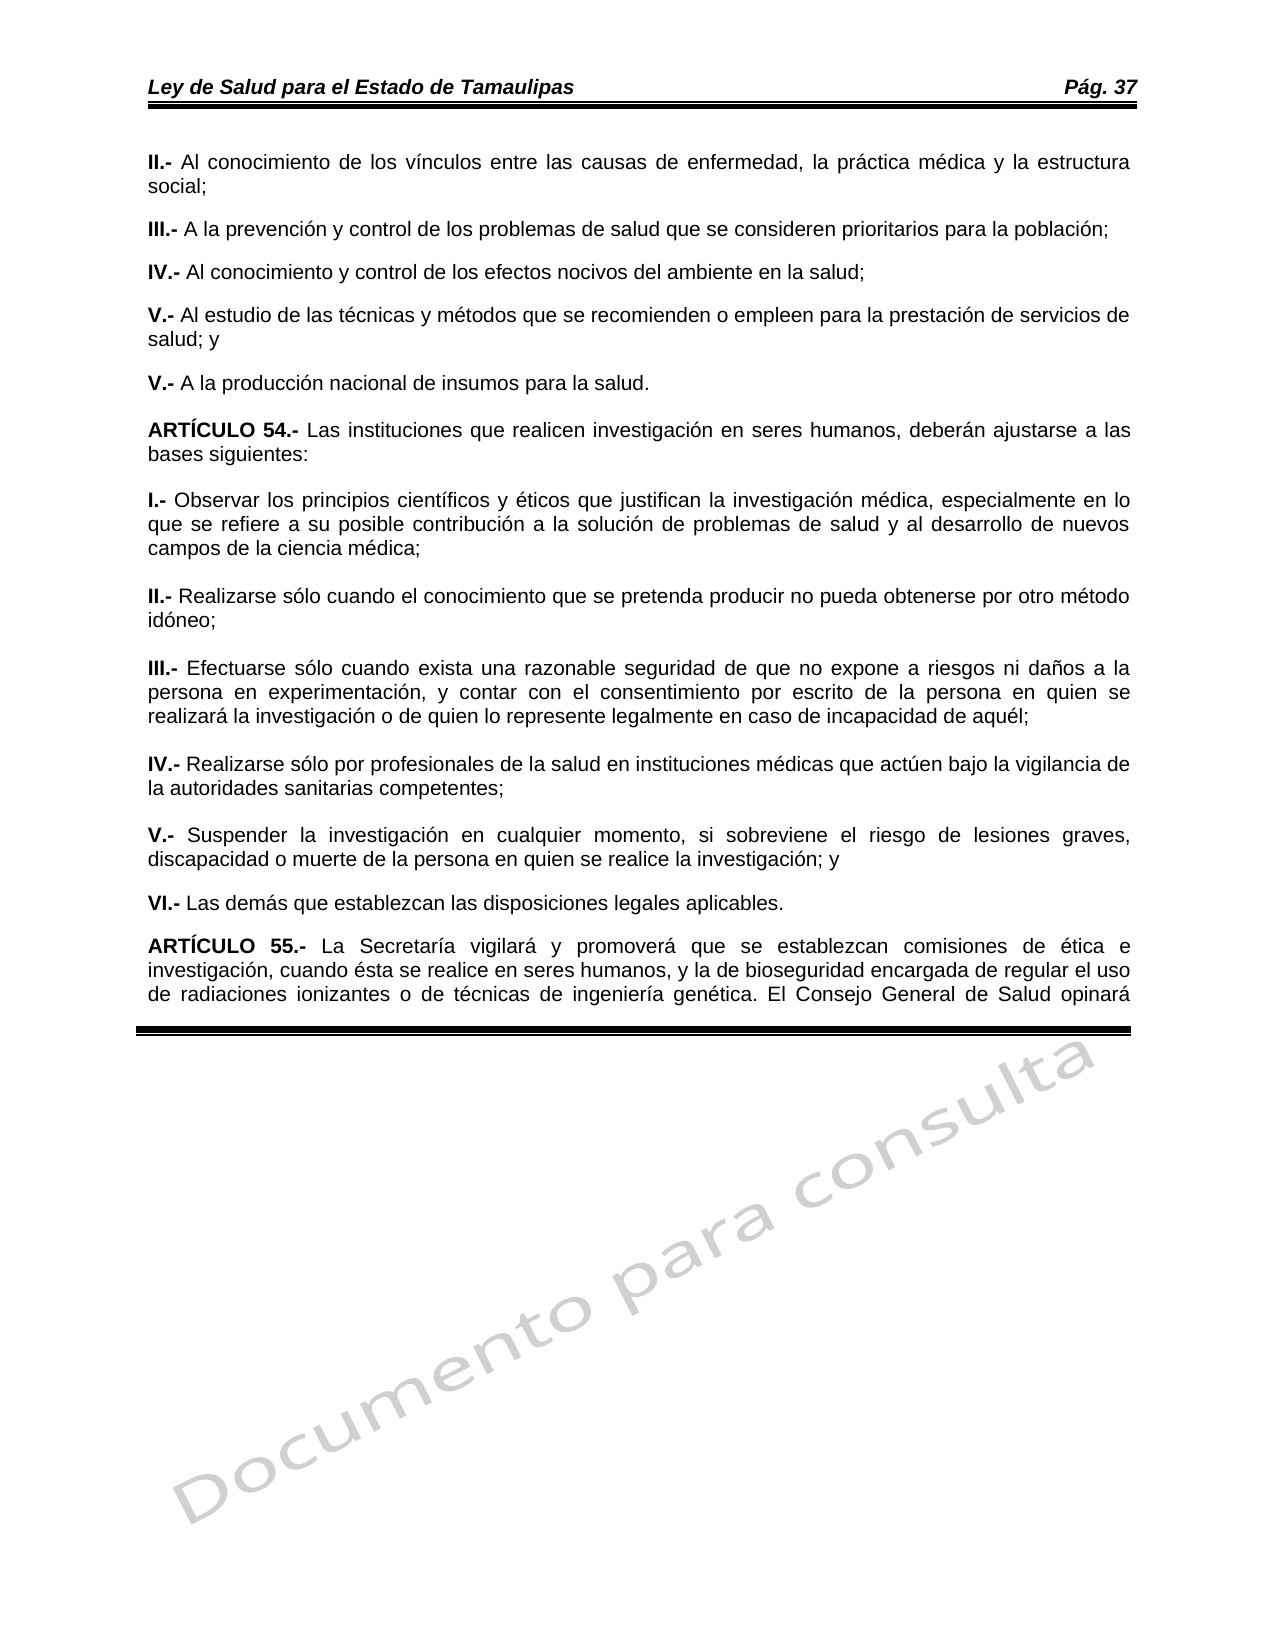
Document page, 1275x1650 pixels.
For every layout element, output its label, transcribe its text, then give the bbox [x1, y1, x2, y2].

text III.- Efectuarse sólo cuando exista una razonable seguridad de que no expone a riesgos ni daños a la persona en experimentación, y contar con el consentimiento por escrito de la persona en quien se realizará la investigación o de quien lo represente legalmente en caso de incapacidad de aquél; [148, 656, 1132, 727]
text V.- Al estudio de las técnicas y métodos que se recomienden o empleen para la prestación de servicios de salud; y [148, 303, 1132, 351]
text II.- Realizarse sólo cuando el conocimiento que se pretenda producir no pueda obtenerse por otro método idóneo; [148, 584, 1132, 632]
text VI.- Las demás que establezcan las disposiciones legales aplicables. [148, 890, 1132, 914]
text IV.- Realizarse sólo por profesionales de la salud en instituciones médicas que actúen bajo la vigilancia de la autoridades sanitarias competentes; [148, 751, 1132, 799]
text V.- Suspender la investigación en cualquier momento, si sobreviene el riesgo de lesiones graves, discapacidad o muerte de la persona en quien se realice la investigación; y [148, 823, 1132, 871]
text ARTÍCULO 54.- Las instituciones que realicen investigación en seres humanos, deberán ajustarse a las bases siguientes: [148, 418, 1132, 466]
text IV.- Al conocimiento y control de los efectos nocivos del ambiente en la salud; [148, 260, 1132, 284]
text V.- A la producción nacional de insumos para la salud. [148, 370, 1132, 394]
text III.- A la prevención y control de los problemas de salud que se consideren prioritarios para la población; [148, 217, 1132, 241]
text ARTÍCULO 55.- La Secretaría vigilará y promoverá que se establezcan comisiones de ética e investigación, cuando ésta se realice en seres humanos, y la de bioseguridad encargada de regular el uso de radiaciones ionizantes o de técnicas de ingeniería genética. El Consejo General de Salud opinará sobre las disposiciones complementarias respecto de áreas o modalidades de la investigación en las que considere necesario. [148, 933, 1132, 1005]
text II.- Al conocimiento de los vínculos entre las causas de enfermedad, la práctica médica y la estructura social; [148, 150, 1132, 198]
text I.- Observar los principios científicos y éticos que justifican la investigación médica, especialmente en lo que se refiere a su posible contribución a la solución de problemas de salud y al desarrollo de nuevos campos de la ciencia médica; [148, 488, 1132, 560]
